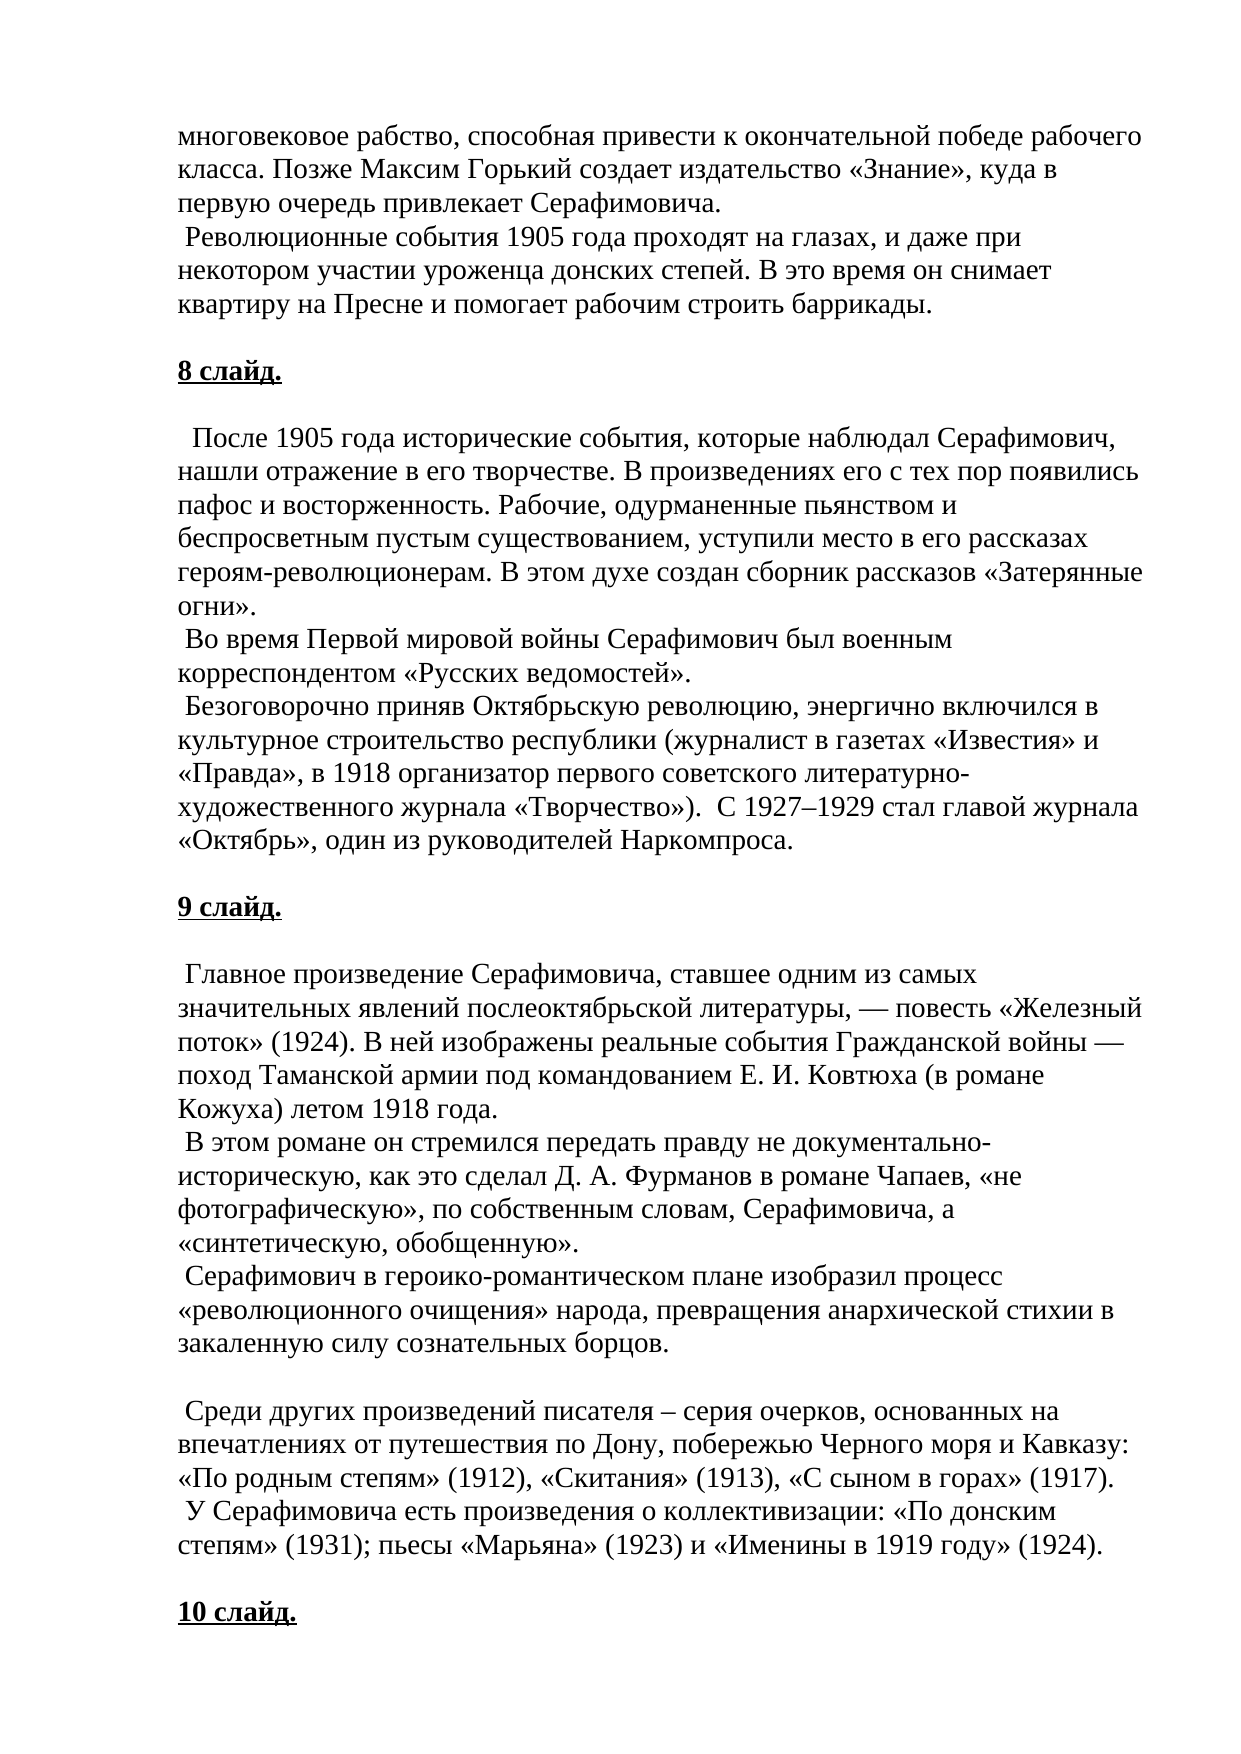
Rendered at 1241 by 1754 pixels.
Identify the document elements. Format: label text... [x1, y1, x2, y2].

text После 1905 года исторические события, которые наблюдал Серафимович, нашли отражение в его творчестве. В произведениях его с тех пор появились пафос и восторженность. Рабочие, одурманенные пьянством и беспросветным пустым существованием, уступили место в его рассказах героям-революционерам. В этом духе создан сборник рассказов «Затерянные огни». [177, 420, 1152, 621]
text Революционные события 1905 года проходят на глазах, и даже при некотором участии уроженца донских степей. В это время он снимает квартиру на Пресне и помогает рабочим строить баррикады. [177, 219, 1152, 319]
text Безоговорочно приняв Октябрьскую революцию, энергично включился в культурное строительство республики (журналист в газетах «Известия» и «Правда», в 1918 организатор первого советского литературно-художественного журнала «Творчество»). С 1927–1929 стал главой журнала «Октябрь», один из руководителей Наркомпроса. [177, 688, 1152, 856]
text 9 слайд. [177, 889, 1152, 923]
text Среди других произведений писателя – серия очерков, основанных на впечатлениях от путешествия по Дону, побережью Черного моря и Кавказу: «По родным степям» (1912), «Скитания» (1913), «С сыном в горах» (1917). [177, 1393, 1152, 1493]
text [177, 118, 1152, 219]
text Серафимович в героико-романтическом плане изобразил процесс «революционного очищения» народа, превращения анархической стихии в закаленную силу сознательных борцов. [177, 1258, 1152, 1359]
text Главное произведение Серафимовича, ставшее одним из самых значительных явлений послеоктябрьской литературы, — повесть «Железный поток» (1924). В ней изображены реальные события Гражданской войны — поход Таманской армии под командованием Е. И. Ковтюха (в романе Кожуха) летом 1918 года. [177, 957, 1152, 1124]
text Во время Первой мировой войны Серафимович был военным корреспондентом «Русских ведомостей». [177, 621, 1152, 688]
text У Серафимовича есть произведения о коллективизации: «По донским степям» (1931); пьесы «Марьяна» (1923) и «Именины в 1919 году» (1924). [177, 1493, 1152, 1560]
text В этом романе он стремился передать правду не документально-историческую, как это сделал Д. А. Фурманов в романе Чапаев, «не фотографическую», по собственным словам, Серафимовича, а «синтетическую, обобщенную». [177, 1124, 1152, 1258]
text 10 слайд. [177, 1594, 1152, 1627]
text 8 слайд. [177, 353, 1152, 386]
